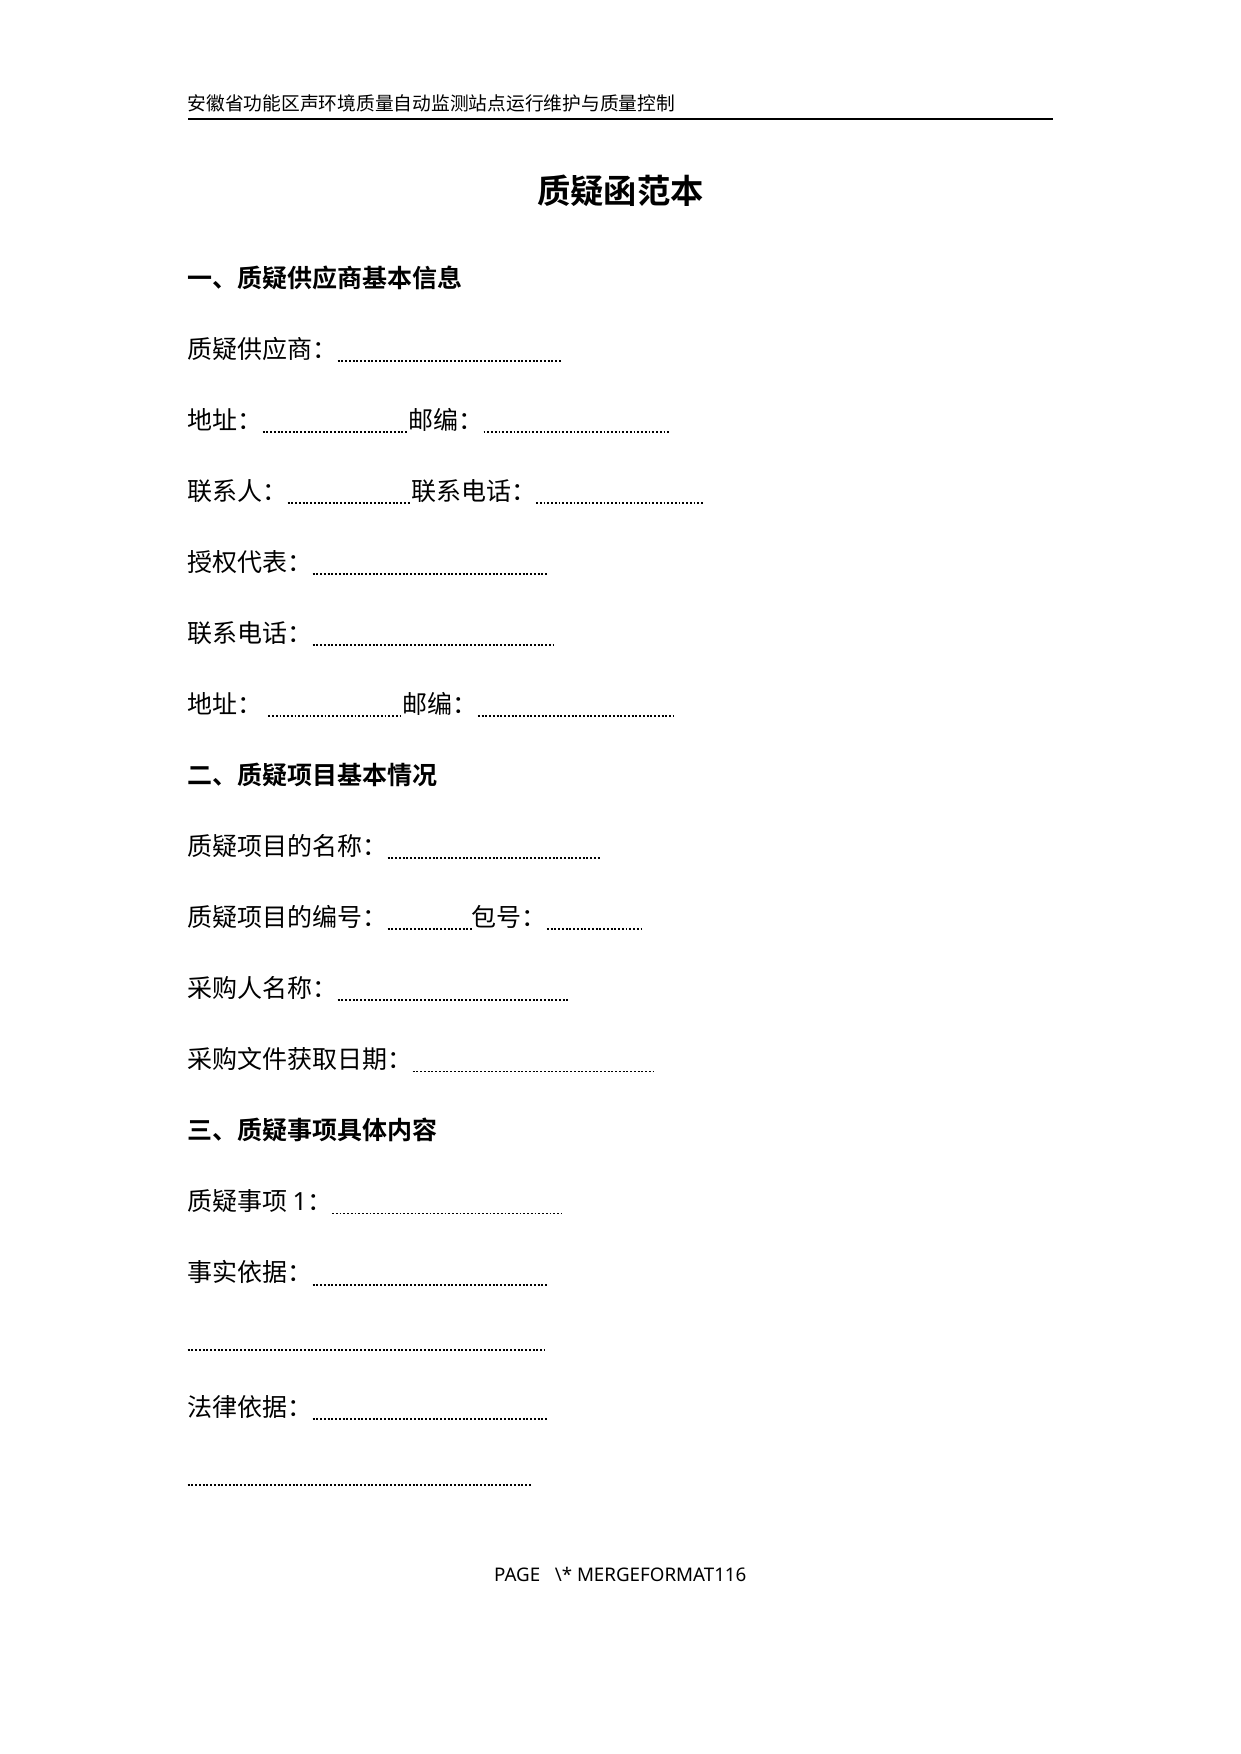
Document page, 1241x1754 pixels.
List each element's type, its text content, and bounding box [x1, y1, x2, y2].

text 质疑项目的编号： 包号： [187, 897, 1053, 934]
text 法律依据： [187, 1387, 1053, 1423]
text 质疑项目的名称： [187, 826, 1053, 863]
text 采购文件获取日期： [187, 1039, 1053, 1076]
text 采购人名称： [187, 968, 1053, 1005]
text 质疑事项1： [187, 1182, 1053, 1218]
text 一、质疑供应商基本信息 [187, 258, 1053, 294]
text 三、质疑事项具体内容 [187, 1111, 1053, 1147]
text 事实依据： [187, 1253, 1053, 1289]
text 授权代表： [187, 542, 1053, 578]
text 地址： 邮编： [187, 684, 1053, 721]
text 联系人： 联系电话： [187, 471, 1053, 507]
text 质疑供应商： [187, 329, 1053, 365]
text 二、质疑项目基本情况 [187, 755, 1053, 792]
text 地址： 邮编： [187, 400, 1053, 436]
text 质疑函范本 [187, 157, 1053, 222]
text 联系电话： [187, 613, 1053, 649]
